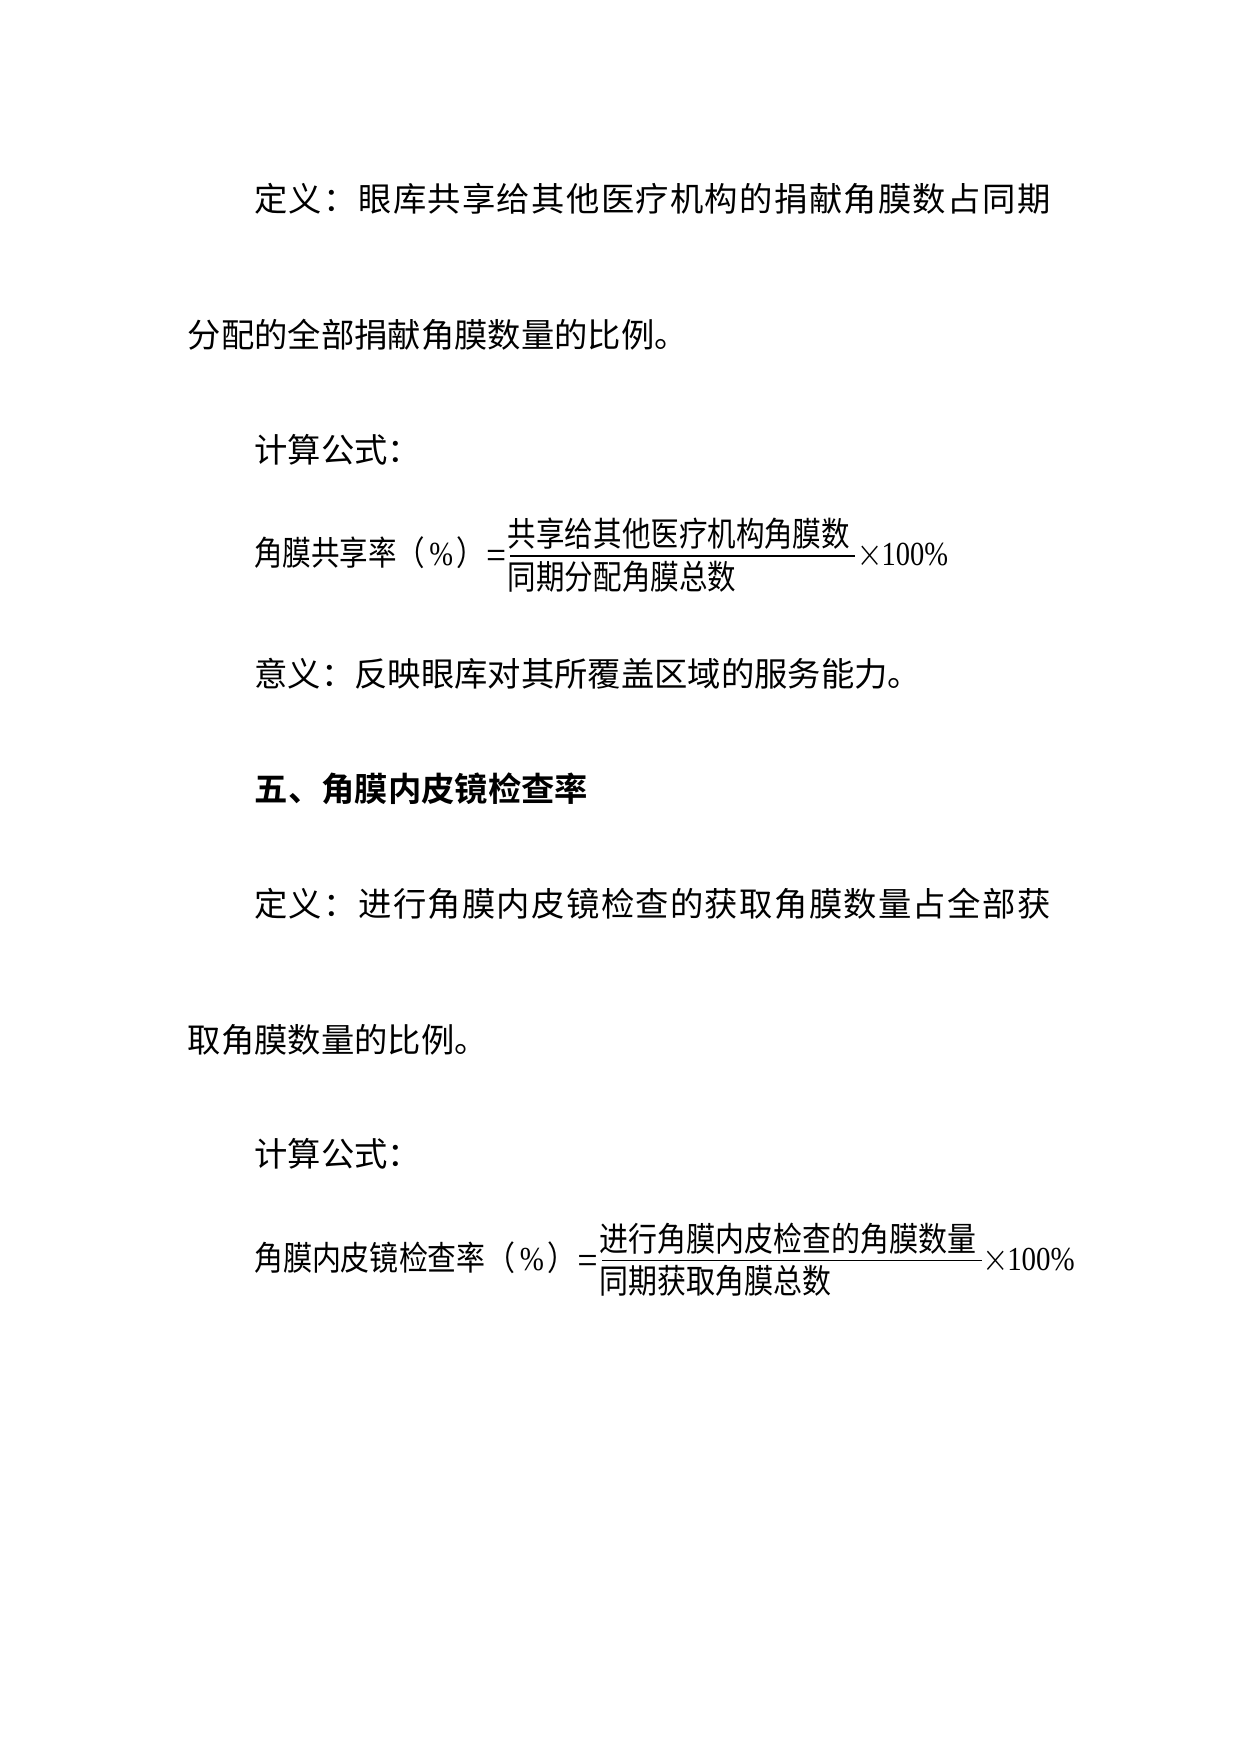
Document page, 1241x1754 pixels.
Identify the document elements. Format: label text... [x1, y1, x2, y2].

text 定义：进行角膜内皮镜检查的获取角膜数量占全部获取角膜数量的比例。 [187, 856, 1053, 1083]
text 计算公式： [187, 403, 1053, 493]
text 五、角膜内皮镜检查率 [187, 742, 1053, 832]
text 定义：眼库共享给其他医疗机构的捐献角膜数占同期分配的全部捐献角膜数量的比例。 [187, 152, 1053, 378]
text 意义：反映眼库对其所覆盖区域的服务能力。 [187, 627, 1053, 718]
text 计算公式： [187, 1107, 1053, 1198]
